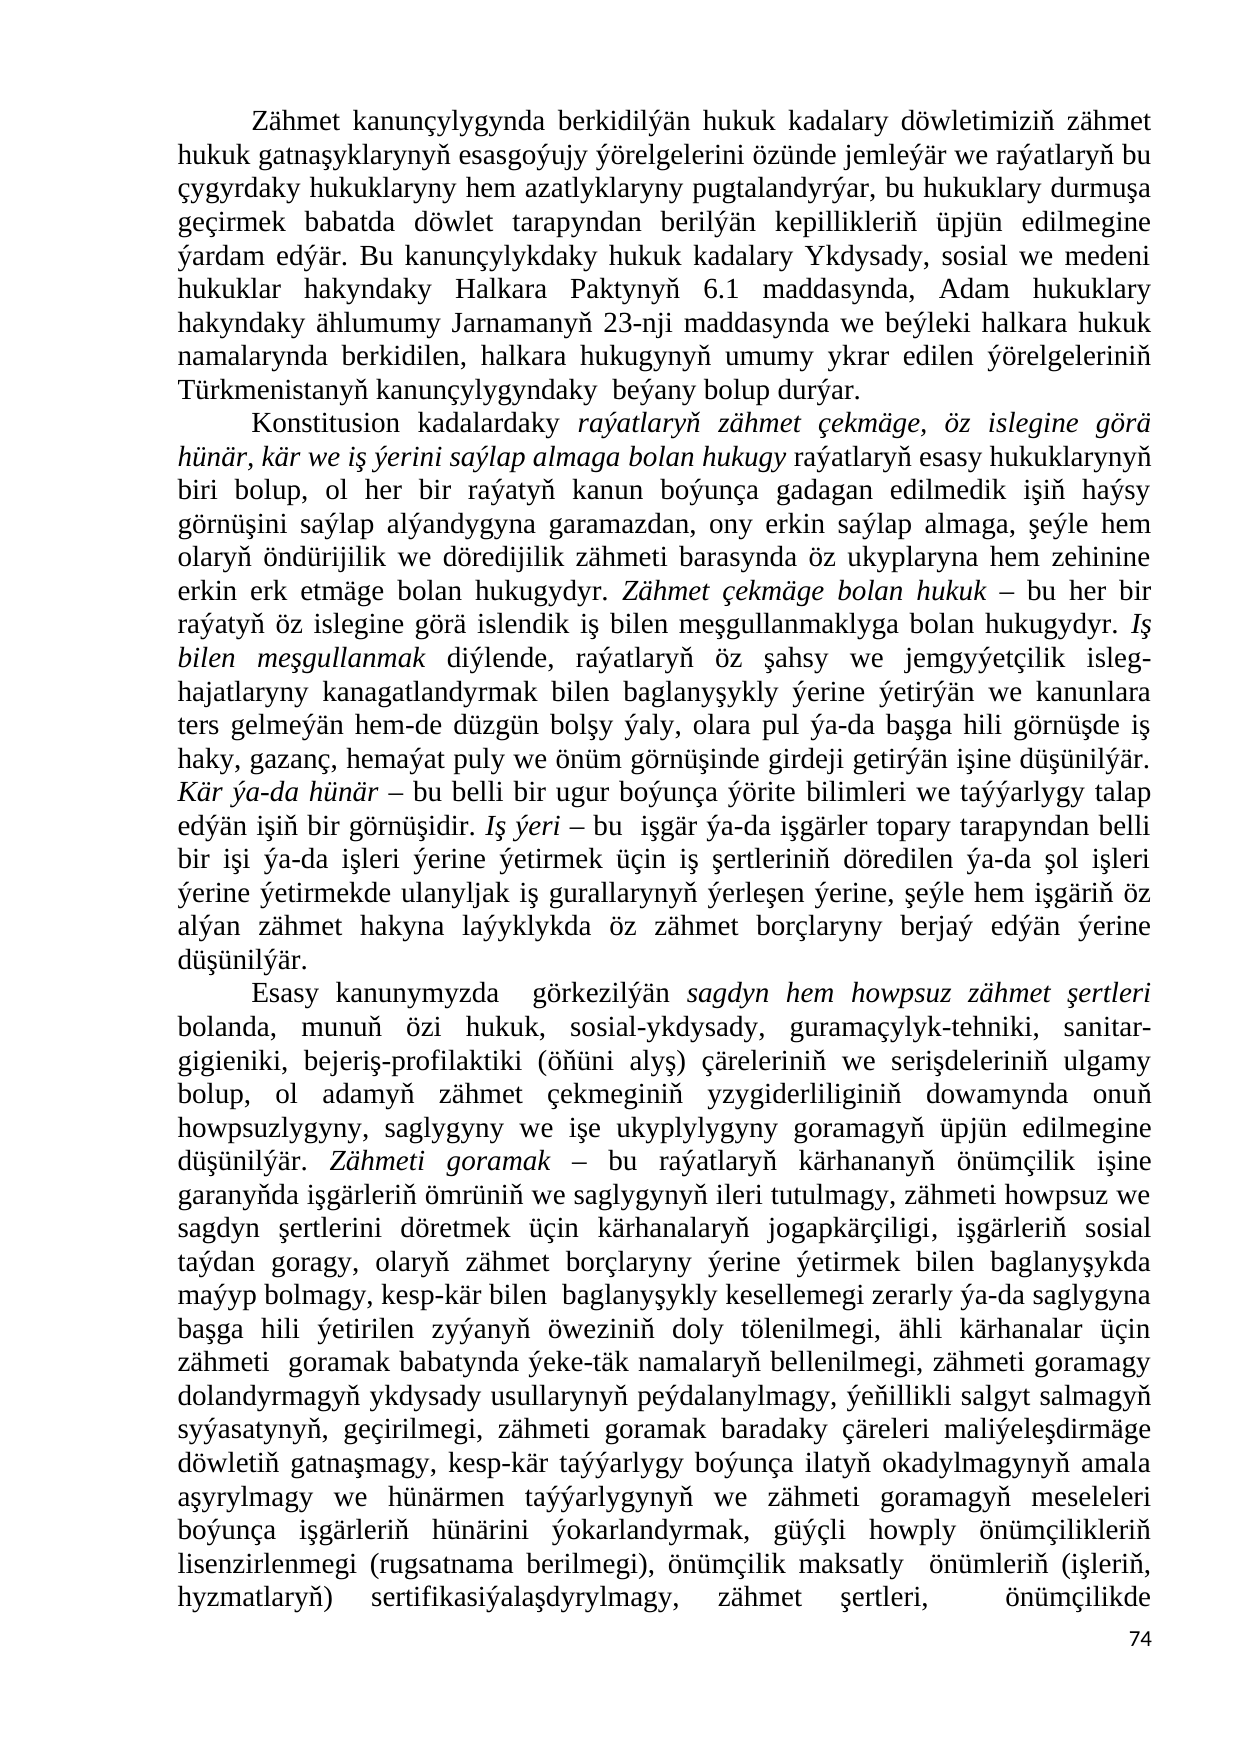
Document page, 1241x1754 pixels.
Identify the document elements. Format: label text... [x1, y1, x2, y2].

text Zähmet kanunçylygynda berkidilýän hukuk kadalary döwletimiziň zähmet hukuk gatnaşyklarynyň esasgoýujy ýörelgelerini özünde jemleýär we raýatlaryň bu çygyrdaky hukuklaryny hem azatlyklaryny pugtalandyrýar, bu hukuklary durmuşa geçirmek babatda döwlet tarapyndan berilýän kepillikleriň üpjün edilmegine ýardam edýär. Bu kanunçylykdaky hukuk kadalary Ykdysady, sosial we medeni hukuklar hakyndaky Halkara Paktynyň 6.1 maddasynda, Adam hukuklary hakyndaky ählumumy Jarnamanyň 23-nji maddasynda we beýleki halkara hukuk namalarynda berkidilen, halkara hukugynyň umumy ykrar edilen ýörelgeleriniň Türkmenistanyň kanunçylygyndaky beýany bolup durýar. [177, 103, 1152, 405]
text Konstitusion kadalardaky raýatlaryň zähmet çekmäge, öz islegine görä hünär, kär we iş ýerini saýlap almaga bolan hukugy raýatlaryň esasy hukuklarynyň biri bolup, ol her bir raýatyň kanun boýunça gadagan edilmedik işiň haýsy görnüşini saýlap alýandygyna garamazdan, ony erkin saýlap almaga, şeýle hem olaryň öndürijilik we döredijilik zähmeti barasynda öz ukyplaryna hem zehinine erkin erk etmäge bolan hukugydyr. Zähmet çekmäge bolan hukuk – bu her bir raýatyň öz islegine görä islendik iş bilen meşgullanmaklyga bolan hukugydyr. Iş bilen meşgullanmak diýlende, raýatlaryň öz şahsy we jemgyýetçilik isleg-hajatlaryny kanagatlandyrmak bilen baglanyşykly ýerine ýetirýän we kanunlara ters gelmeýän hem-de düzgün bolşy ýaly, olara pul ýa-da başga hili görnüşde iş haky, gazanç, hemaýat puly we önüm görnüşinde girdeji getirýän işine düşünilýär. Kär ýa-da hünär – bu belli bir ugur boýunça ýörite bilimleri we taýýarlygy talap edýän işiň bir görnüşidir. Iş ýeri – bu işgär ýa-da işgärler topary tarapyndan belli bir işi ýa-da işleri ýerine ýetirmek üçin iş şertleriniň döredilen ýa-da şol işleri ýerine ýetirmekde ulanyljak iş gurallarynyň ýerleşen ýerine, şeýle hem işgäriň öz alýan zähmet hakyna laýyklykda öz zähmet borçlaryny berjaý edýän ýerine düşünilýär. [177, 405, 1152, 976]
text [177, 976, 1152, 1613]
